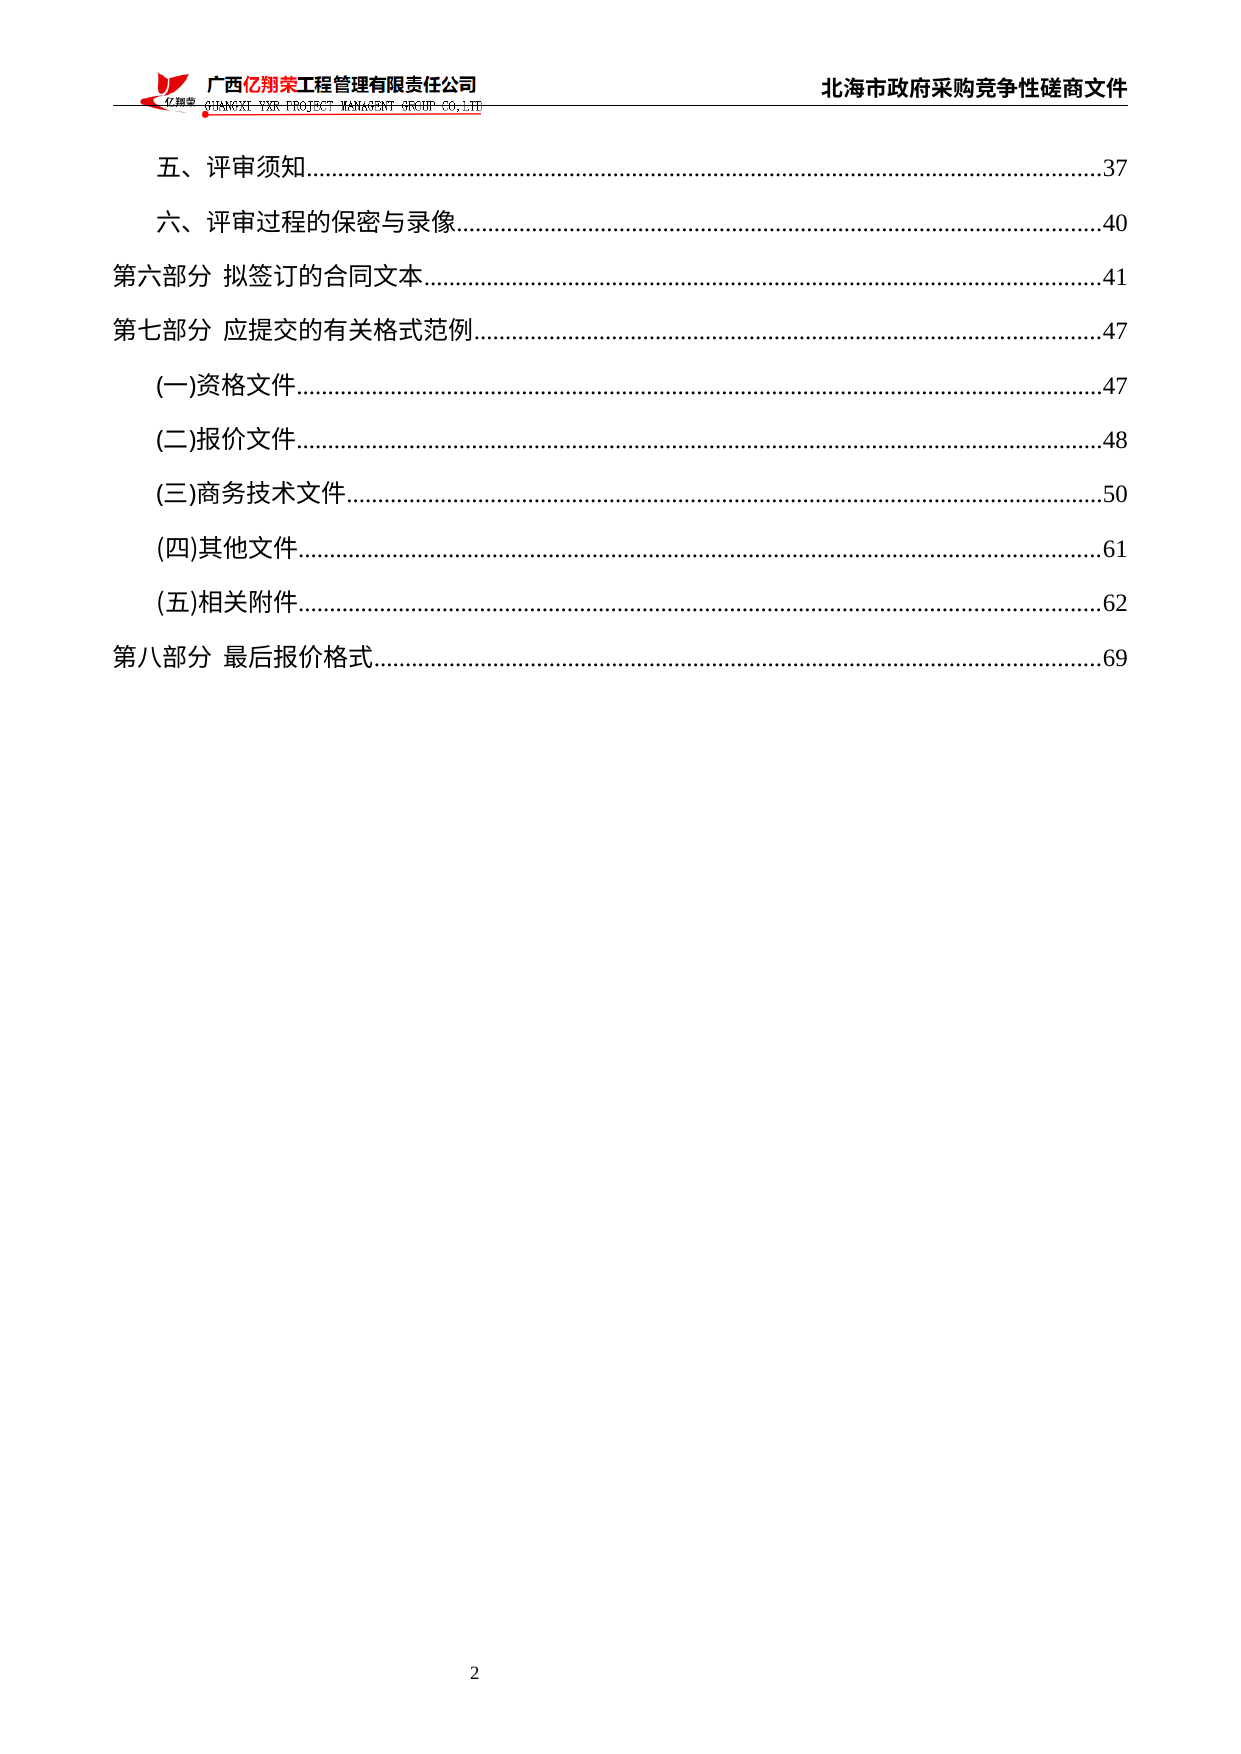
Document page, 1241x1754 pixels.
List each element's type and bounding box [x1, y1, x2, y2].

picture [137, 106, 487, 122]
picture [137, 69, 487, 105]
